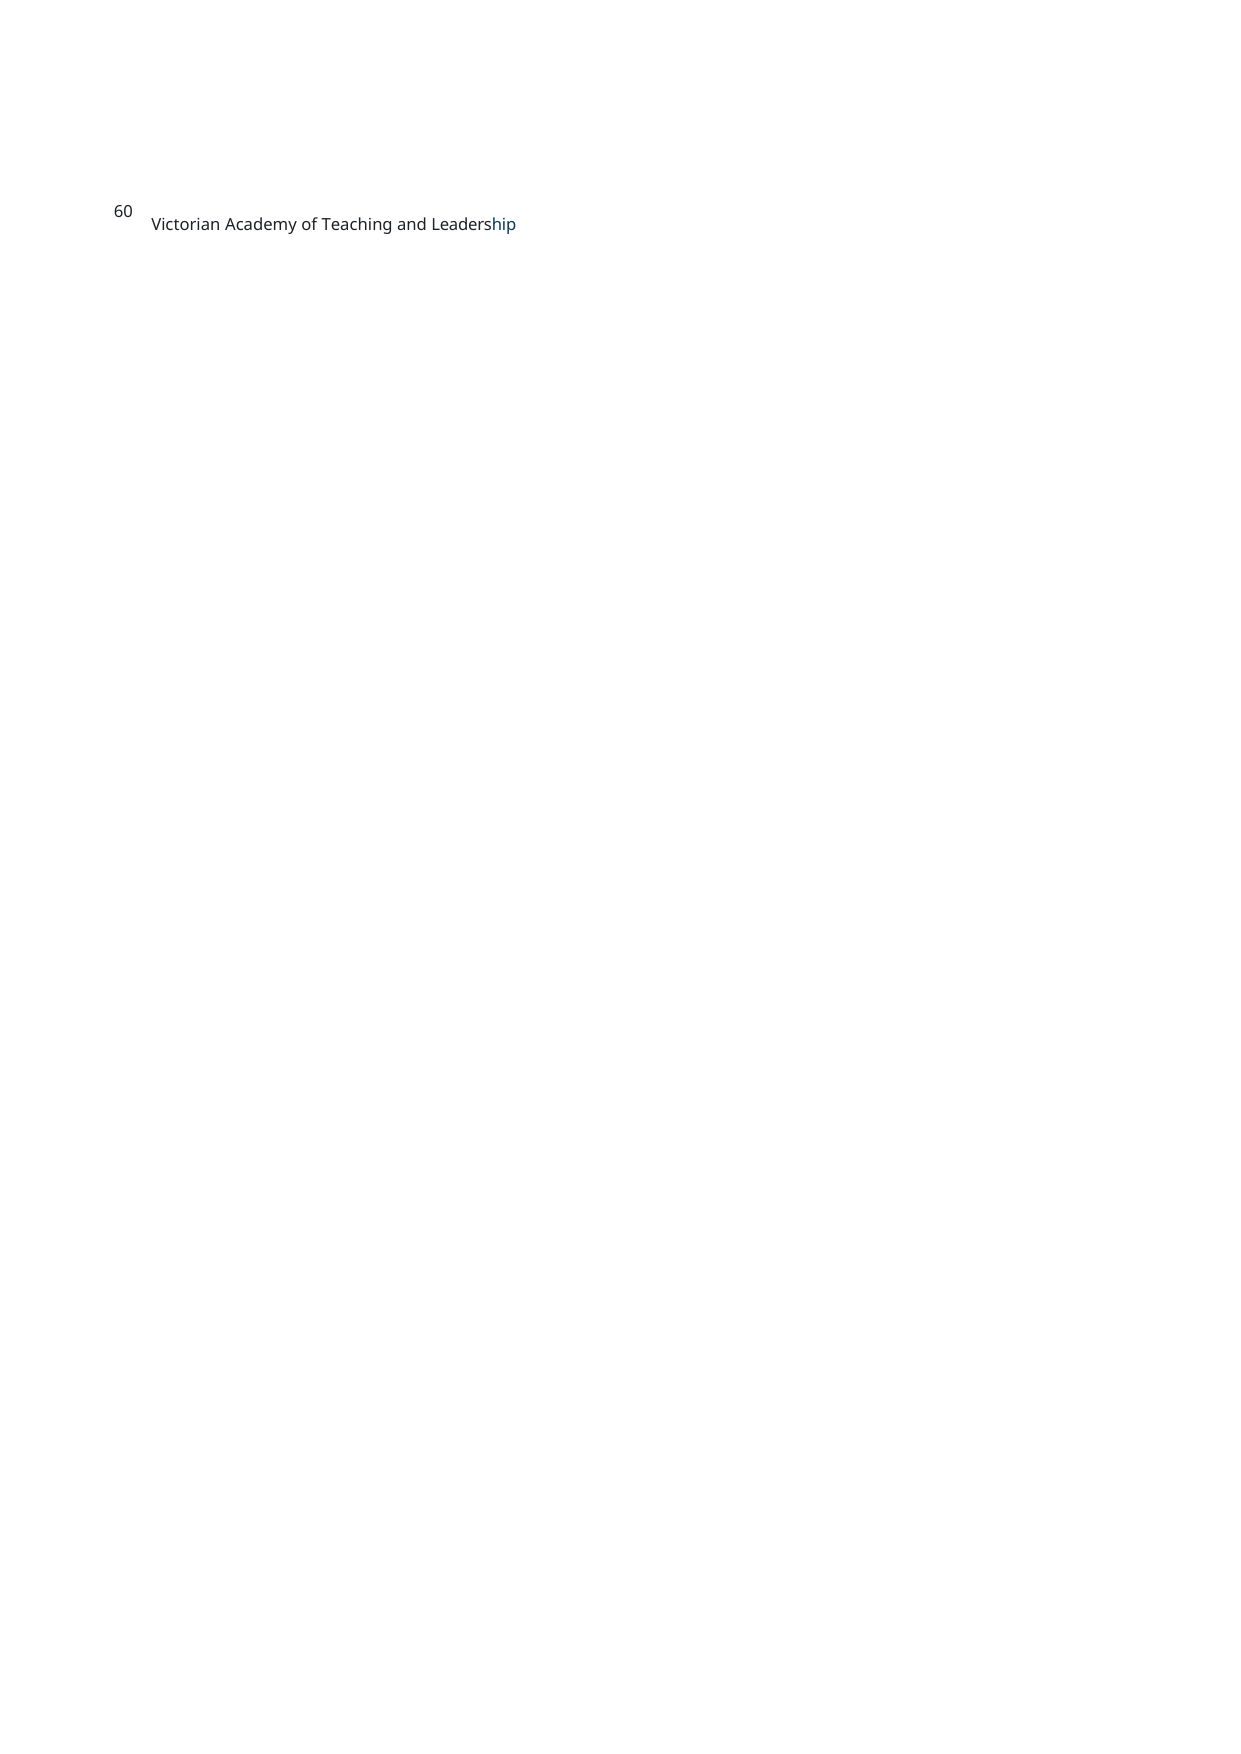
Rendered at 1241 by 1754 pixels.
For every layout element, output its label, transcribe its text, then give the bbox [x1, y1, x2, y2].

text 60 Victorian Academy of Teaching and Leadership [113, 200, 1184, 235]
